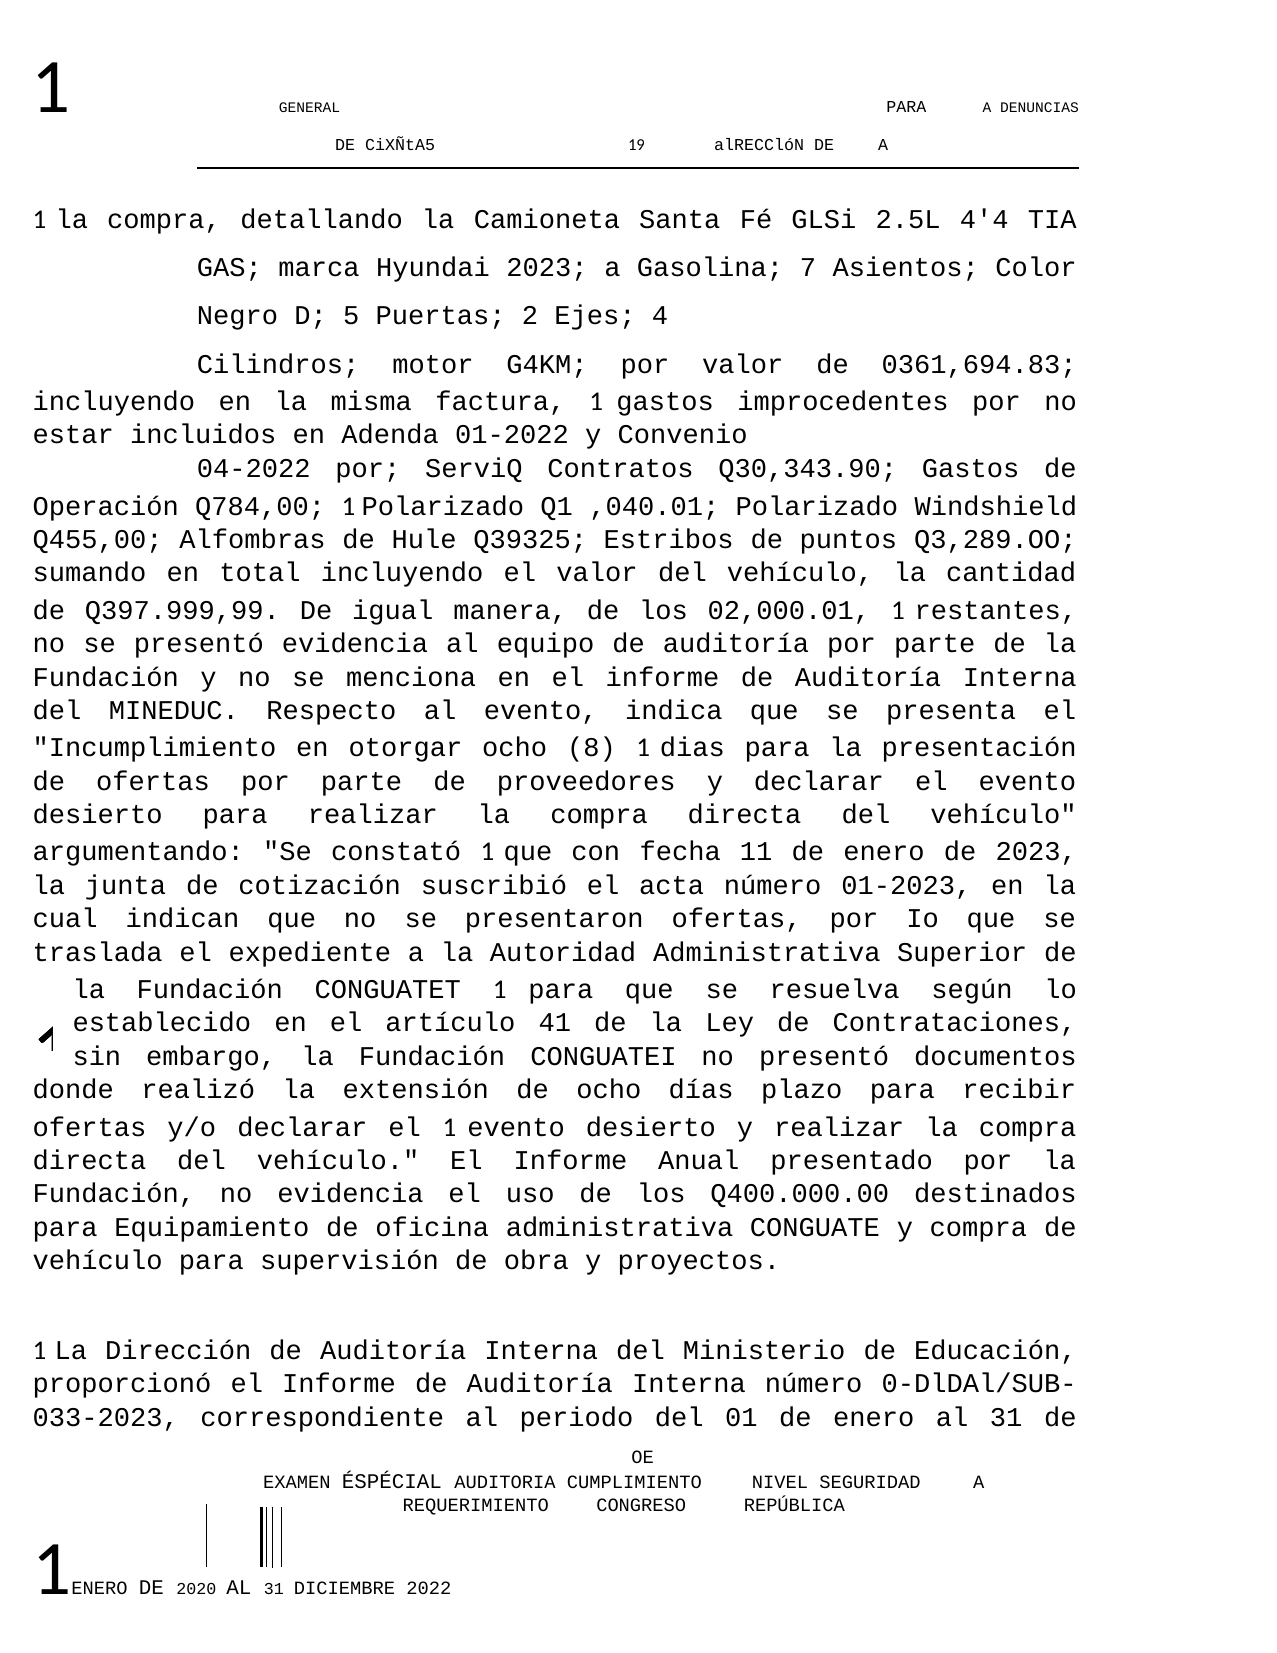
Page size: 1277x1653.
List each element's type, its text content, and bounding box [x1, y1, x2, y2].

text 1 la compra, detallando la Camioneta Santa Fé GLSi 2.5L 4'4 TIA GAS; marca Hyundai 2023; a Gasolina; 7 Asientos; Color Negro D; 5 Puertas; 2 Ejes; 4 [32, 203, 1077, 333]
text 04-2022 por; ServiQ Contratos Q30,343.90; Gastos de Operación Q784,00; 1 Polarizado Q1 ,040.01; Polarizado Windshield Q455,00; Alfombras de Hule Q39325; Estribos de puntos Q3,289.OO; sumando en total incluyendo el valor del vehículo, la cantidad de Q397.999,99. De igual manera, de los 02,000.01, 1 restantes, no se presentó evidencia al equipo de auditoría por parte de la Fundación y no se menciona en el informe de Auditoría Interna del MINEDUC. Respecto al evento, indica que se presenta el "Incumplimiento en otorgar ocho (8) 1 dias para la presentación de ofertas por parte de proveedores y declarar el evento desierto para realizar la compra directa del vehículo" argumentando: "Se constató 1 que con fecha 11 de enero de 2023, la junta de cotización suscribió el acta número 01-2023, en la cual indican que no se presentaron ofertas, por Io que se traslada el expediente a la Autoridad Administrativa Superior de la Fundación CONGUATET 1 para que se resuelva según lo establecido en el artículo 41 de la Ley de Contrataciones, sin embargo, la Fundación CONGUATEI no presentó documentos donde realizó la extensión de ocho días plazo para recibir ofertas y/o declarar el 1 evento desierto y realizar la compra directa del vehículo." El Informe Anual presentado por la Fundación, no evidencia el uso de los Q400.000.00 destinados para Equipamiento de oficina administrativa CONGUATE y compra de vehículo para supervisión de obra y proyectos. [32, 455, 1077, 1278]
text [32, 1333, 1077, 1434]
text Cilindros; motor G4KM; por valor de 0361,694.83; incluyendo en la misma factura, 1 gastos improcedentes por no estar incluidos en Adenda 01-2022 y Convenio [32, 350, 1077, 452]
text DE CiXÑtA5 19 alRECClóN DE A [31, 134, 1078, 156]
